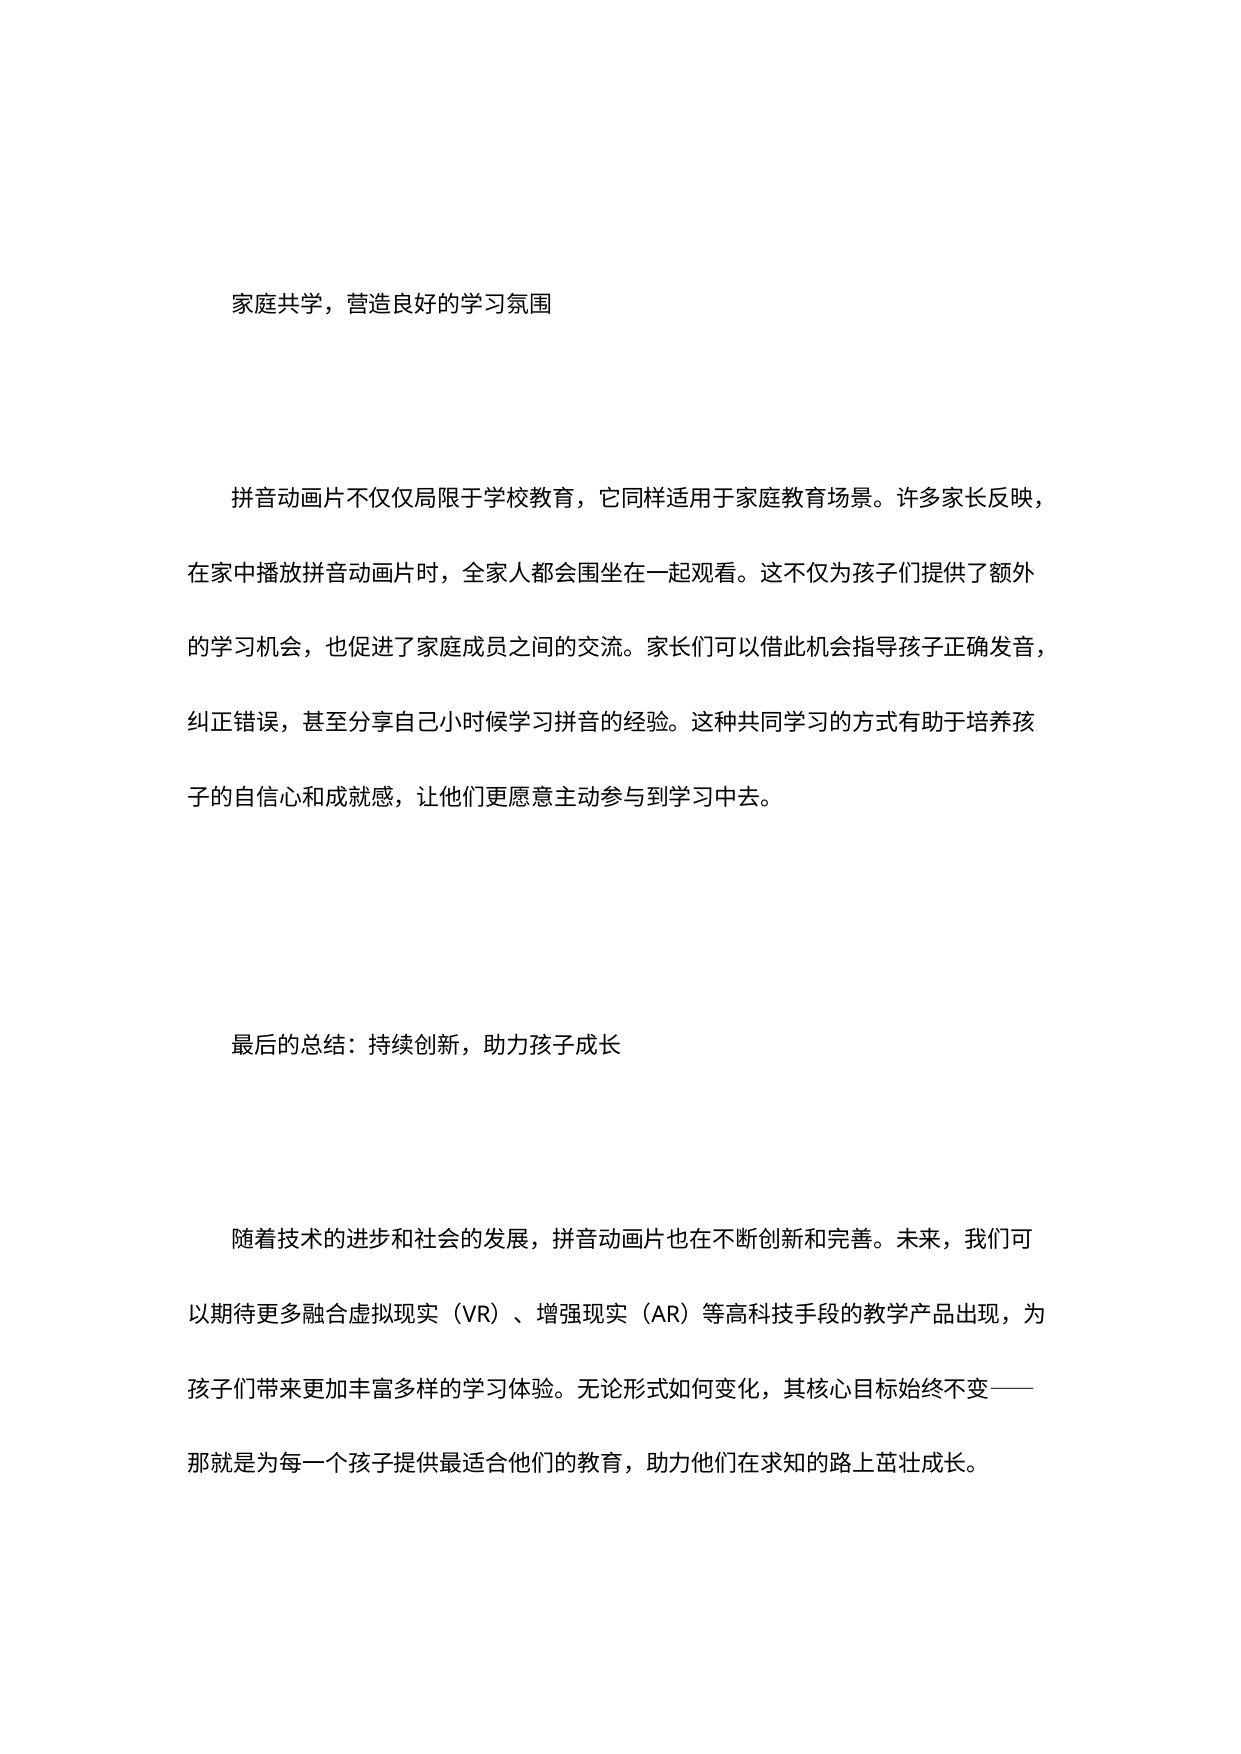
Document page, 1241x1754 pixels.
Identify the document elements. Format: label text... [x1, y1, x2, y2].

text 最后的总结：持续创新，助力孩子成长 [187, 1011, 1053, 1076]
text 家庭共学，营造良好的学习氛围 [187, 270, 1053, 335]
text 拼音动画片不仅仅局限于学校教育，它同样适用于家庭教育场景。许多家长反映，在家中播放拼音动画片时，全家人都会围坐在一起观看。这不仅为孩子们提供了额外的学习机会，也促进了家庭成员之间的交流。家长们可以借此机会指导孩子正确发音，纠正错误，甚至分享自己小时候学习拼音的经验。这种共同学习的方式有助于培养孩子的自信心和成就感，让他们更愿意主动参与到学习中去。 [187, 464, 1053, 828]
text 随着技术的进步和社会的发展，拼音动画片也在不断创新和完善。未来，我们可以期待更多融合虚拟现实（VR）、增强现实（AR）等高科技手段的教学产品出现，为孩子们带来更加丰富多样的学习体验。无论形式如何变化，其核心目标始终不变——那就是为每一个孩子提供最适合他们的教育，助力他们在求知的路上茁壮成长。 [187, 1205, 1053, 1494]
